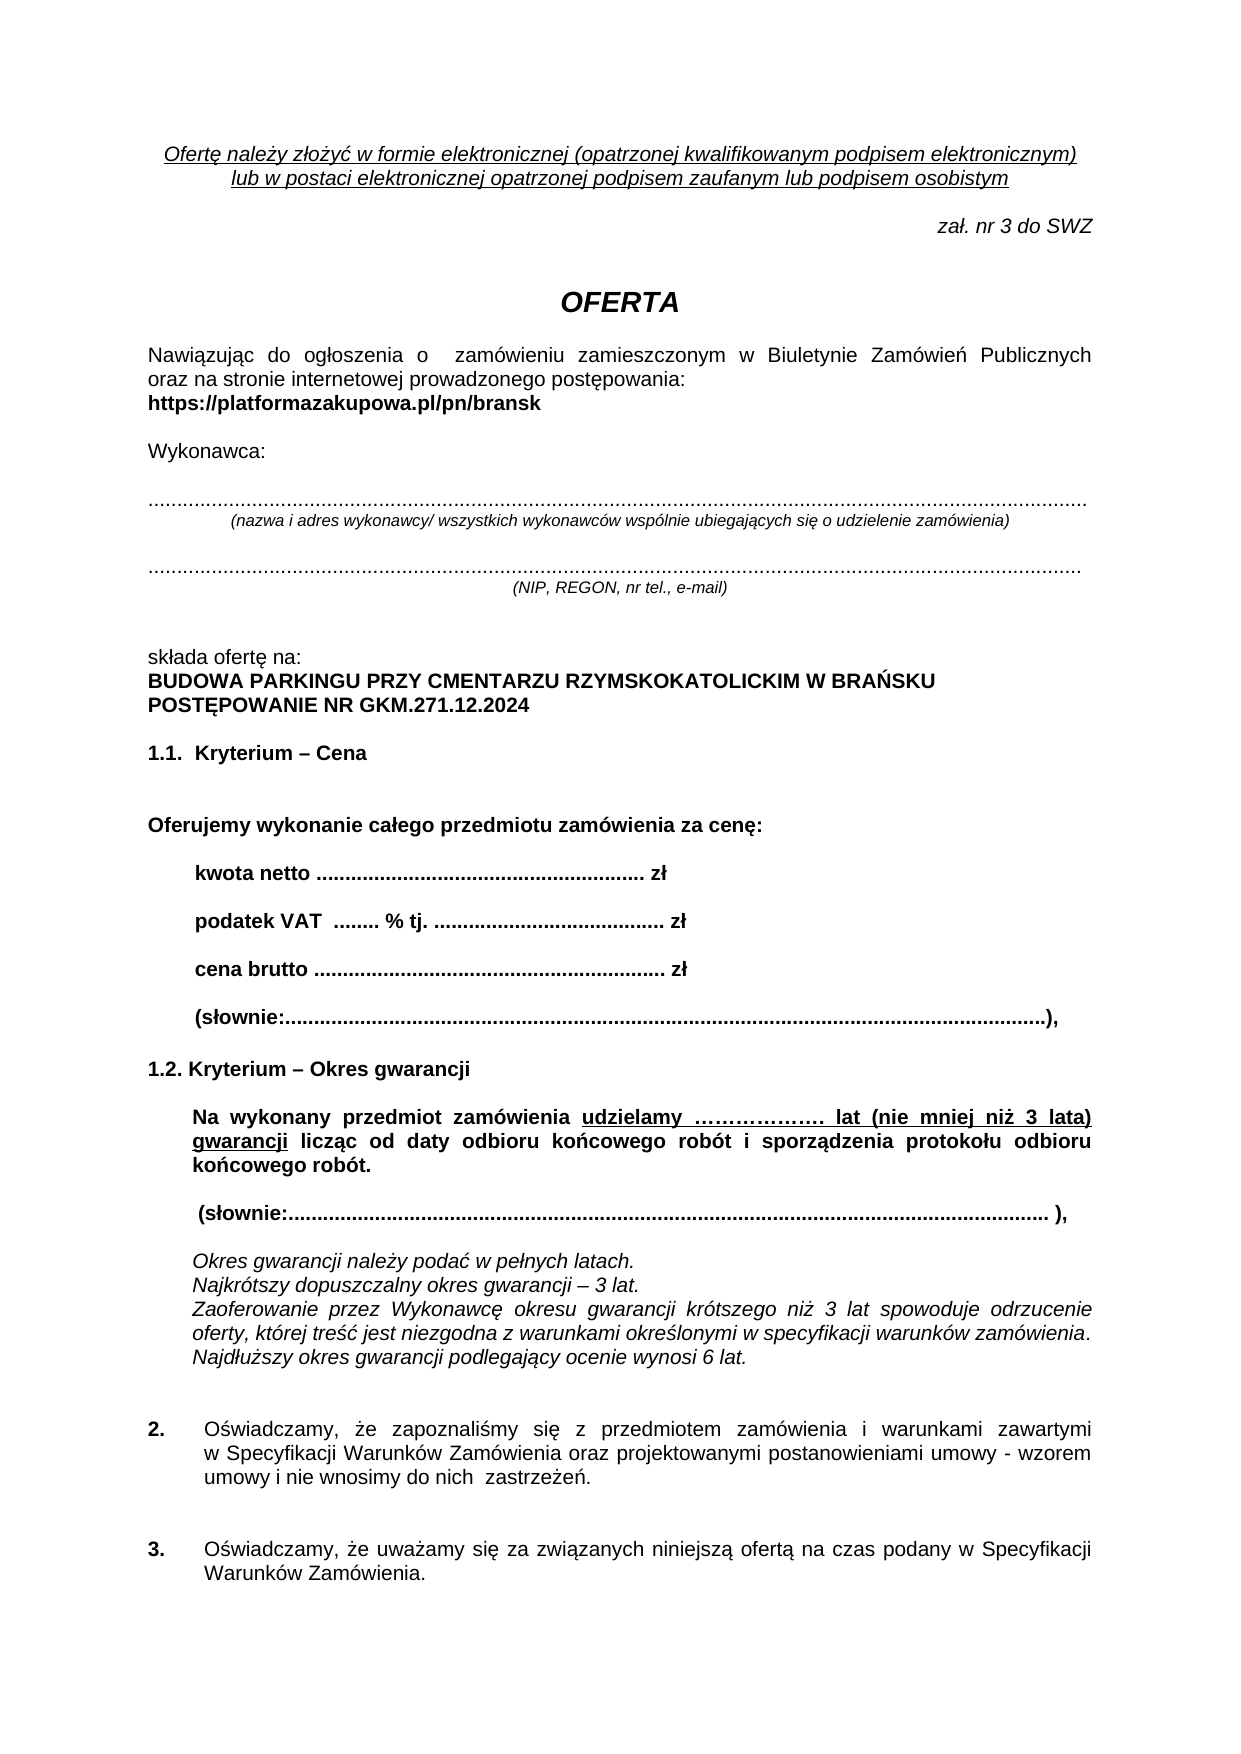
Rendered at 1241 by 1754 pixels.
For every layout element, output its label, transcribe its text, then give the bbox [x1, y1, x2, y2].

text .................................................................................................................................................................. [148, 554, 1092, 578]
text Najkrótszy dopuszczalny okres gwarancji – 3 lat. [192, 1273, 1092, 1297]
text 1.2. Kryterium – Okres gwarancji [148, 1057, 1092, 1081]
text (słownie:.................................................................................................................................... ), [192, 1201, 1092, 1225]
text Zaoferowanie przez Wykonawcę okresu gwarancji krótszego niż 3 lat spowoduje odrzucenie oferty, której treść jest niezgodna z warunkami określonymi w specyfikacji warunków zamówienia. [192, 1297, 1092, 1345]
text Okres gwarancji należy podać w pełnych latach. [192, 1249, 1092, 1273]
text OFERTA [148, 285, 1092, 319]
text POSTĘPOWANIE NR GKM.271.12.2024 [148, 693, 1092, 717]
list kwota netto ......................................................... zł [194, 861, 1092, 885]
text Ofertę należy złożyć w formie elektronicznej (opatrzonej kwalifikowanym podpisem elektronicznym) lub w postaci elektronicznej opatrzonej podpisem zaufanym lub podpisem osobistym [148, 142, 1092, 189]
text ................................................................................................................................................................... [148, 487, 1092, 511]
list cena brutto ............................................................. zł [194, 957, 1092, 981]
text zał. nr 3 do SWZ [148, 213, 1092, 237]
text https://platformazakupowa.pl/pn/bransk [148, 391, 1092, 415]
list Oświadczamy, że zapoznaliśmy się z przedmiotem zamówienia i warunkami zawartymi w Specyfikacji Warunków Zamówienia oraz projektowanymi postanowieniami umowy - wzorem umowy i nie wnosimy do nich zastrzeżeń. [148, 1417, 1092, 1488]
text Nawiązując do ogłoszenia o zamówieniu zamieszczonym w Biuletynie Zamówień Publicznych oraz na stronie internetowej prowadzonego postępowania: [148, 343, 1092, 391]
list Oferujemy wykonanie całego przedmiotu zamówienia za cenę: [148, 813, 1092, 837]
text BUDOWA PARKINGU PRZY CMENTARZU RZYMSKOKATOLICKIM W BRAŃSKU [148, 669, 1092, 693]
text Najdłuższy okres gwarancji podlegający ocenie wynosi 6 lat. [192, 1345, 1092, 1369]
text (NIP, REGON, nr tel., e-mail) [148, 578, 1092, 597]
text (nazwa i adres wykonawcy/ wszystkich wykonawców wspólnie ubiegających się o udzielenie zamówienia) [148, 511, 1092, 530]
list podatek VAT ........ % tj. ........................................ zł [194, 909, 1092, 933]
list Oświadczamy, że uważamy się za związanych niniejszą ofertą na czas podany w Specyfikacji Warunków Zamówienia. [148, 1536, 1092, 1584]
list (słownie:....................................................................................................................................), [194, 1004, 1092, 1028]
text Wykonawca: [148, 439, 1092, 463]
text Na wykonany przedmiot zamówienia udzielamy ………………. lat (nie mniej niż 3 lata) gwarancji licząc od daty odbioru końcowego robót i sporządzenia protokołu odbioru końcowego robót. [192, 1105, 1092, 1177]
text składa ofertę na: [148, 645, 1092, 669]
list Kryterium – Cena [148, 741, 1092, 764]
